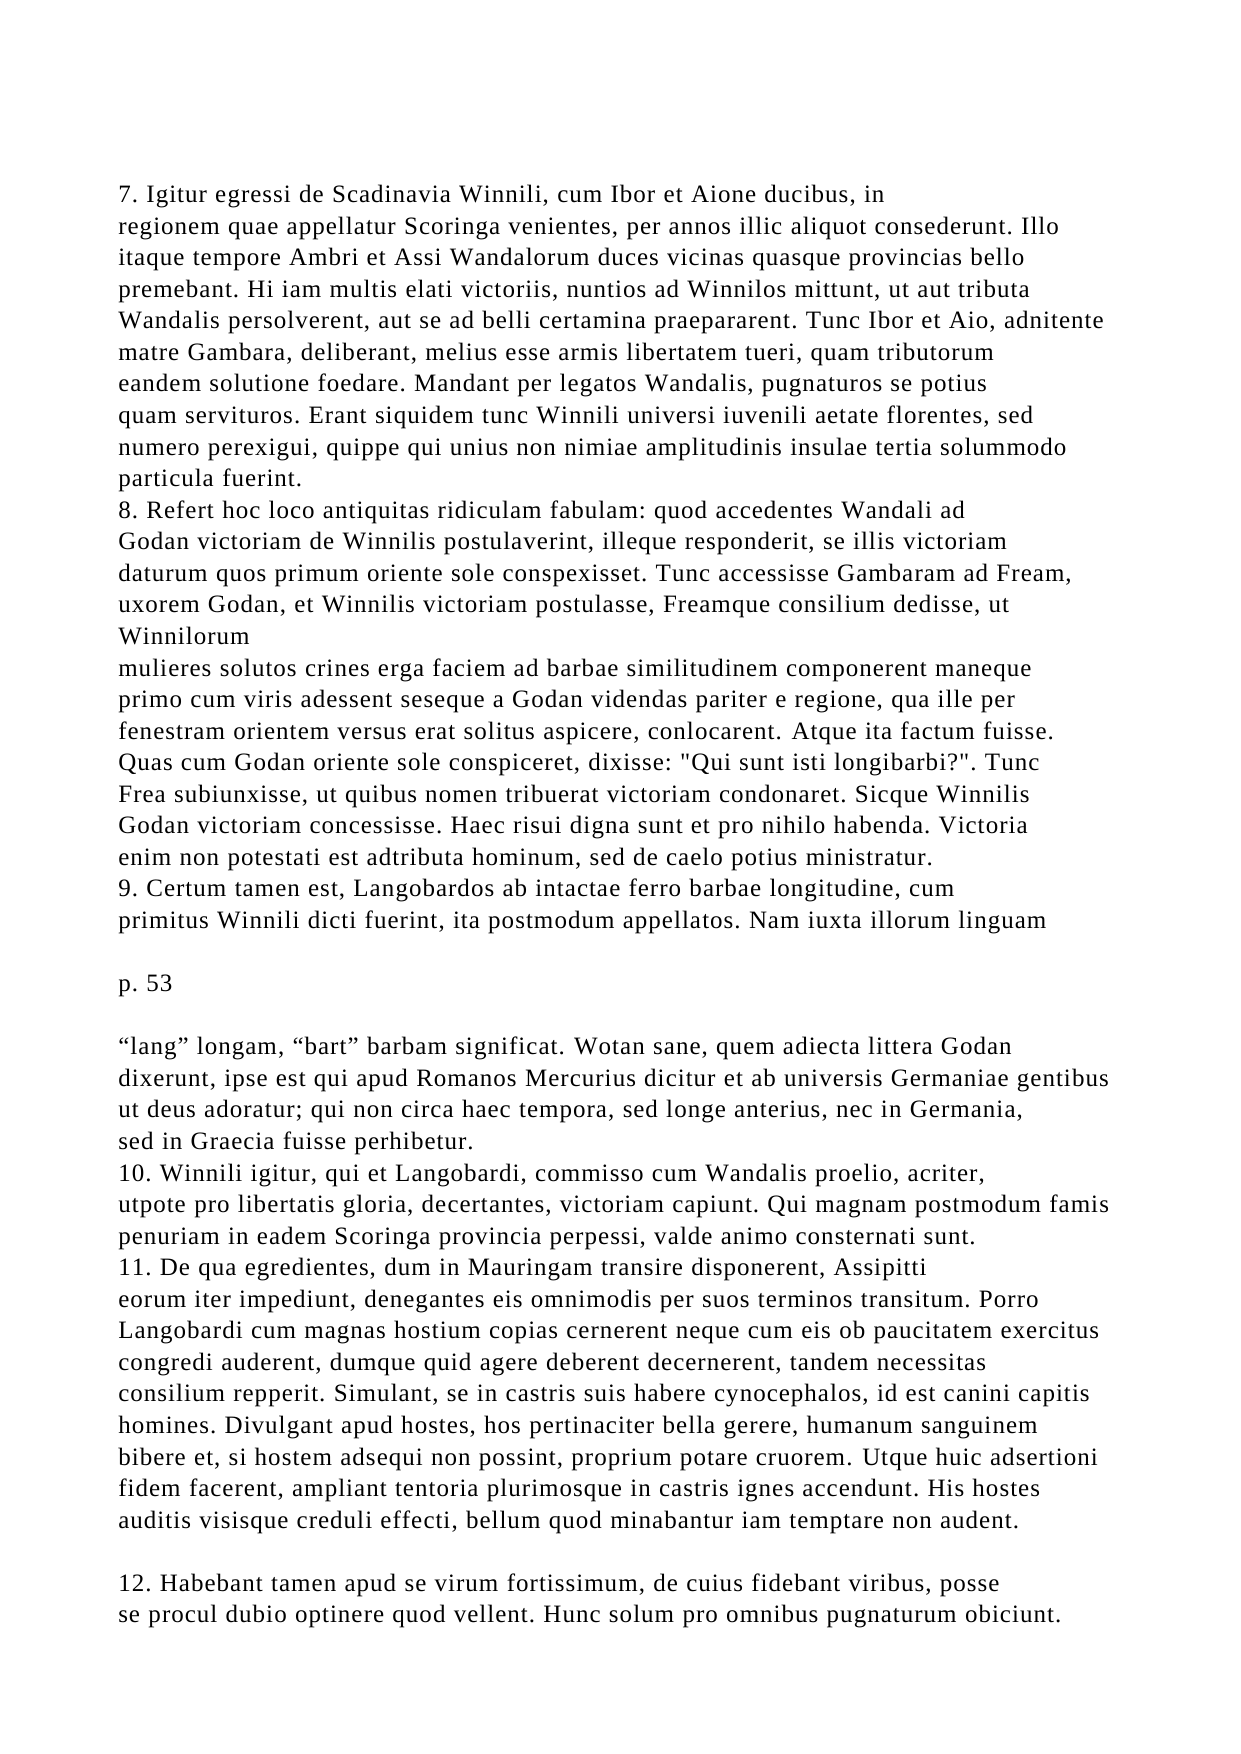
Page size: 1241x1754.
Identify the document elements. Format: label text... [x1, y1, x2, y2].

text p. 53 [118, 968, 1122, 997]
text congredi auderent, dumque quid agere deberent decernerent, tandem necessitas [118, 1347, 1122, 1376]
text primo cum viris adessent seseque a Godan videndas pariter e regione, qua ille per [118, 684, 1122, 713]
text bibere et, si hostem adsequi non possint, proprium potare cruorem. Utque huic adsertioni [118, 1442, 1122, 1470]
text numero perexigui, quippe qui unius non nimiae amplitudinis insulae tertia solummodo [118, 432, 1122, 460]
text 9. Certum tamen est, Langobardos ab intactae ferro barbae longitudine, cum [118, 873, 1122, 902]
text mulieres solutos crines erga faciem ad barbae similitudinem componerent maneque [118, 653, 1122, 681]
text eandem solutione foedare. Mandant per legatos Wandalis, pugnaturos se potius [118, 368, 1122, 397]
text particula fuerint. [118, 463, 1122, 492]
text 10. Winnili igitur, qui et Langobardi, commisso cum Wandalis proelio, acriter, [118, 1158, 1122, 1186]
text dixerunt, ipse est qui apud Romanos Mercurius dicitur et ab universis Germaniae gentibus [118, 1063, 1122, 1092]
text “lang” longam, “bart” barbam significat. Wotan sane, quem adiecta littera Godan [118, 1031, 1122, 1060]
text auditis visisque creduli effecti, bellum quod minabantur iam temptare non audent. [118, 1505, 1122, 1533]
text se procul dubio optinere quod vellent. Hunc solum pro omnibus pugnaturum obiciunt. [118, 1599, 1122, 1628]
text primitus Winnili dicti fuerint, ita postmodum appellatos. Nam iuxta illorum linguam [118, 905, 1122, 934]
text Frea subiunxisse, ut quibus nomen tribuerat victoriam condonaret. Sicque Winnilis [118, 779, 1122, 808]
text fenestram orientem versus erat solitus aspicere, conlocarent. Atque ita factum fuisse. [118, 716, 1122, 744]
text daturum quos primum oriente sole conspexisset. Tunc accessisse Gambaram ad Fream, [118, 558, 1122, 587]
text 12. Habebant tamen apud se virum fortissimum, de cuius fidebant viribus, posse [118, 1568, 1122, 1597]
text Langobardi cum magnas hostium copias cernerent neque cum eis ob paucitatem exercitus [118, 1315, 1122, 1344]
text Quas cum Godan oriente sole conspiceret, dixisse: "Qui sunt isti longibarbi?". Tunc [118, 747, 1122, 776]
text sed in Graecia fuisse perhibetur. [118, 1126, 1122, 1155]
text Godan victoriam concessisse. Haec risui digna sunt et pro nihilo habenda. Victoria [118, 810, 1122, 839]
text premebant. Hi iam multis elati victoriis, nuntios ad Winnilos mittunt, ut aut tributa [118, 274, 1122, 303]
text ut deus adoratur; qui non circa haec tempora, sed longe anterius, nec in Germania, [118, 1094, 1122, 1123]
text quam servituros. Erant siquidem tunc Winnili universi iuvenili aetate florentes, sed [118, 400, 1122, 429]
text utpote pro libertatis gloria, decertantes, victoriam capiunt. Qui magnam postmodum famis penuriam in eadem Scoringa provincia perpessi, valde animo consternati sunt. [118, 1189, 1122, 1249]
text uxorem Godan, et Winnilis victoriam postulasse, Freamque consilium dedisse, ut Winnilorum [118, 589, 1122, 650]
text eorum iter impediunt, denegantes eis omnimodis per suos terminos transitum. Porro [118, 1284, 1122, 1313]
text homines. Divulgant apud hostes, hos pertinaciter bella gerere, humanum sanguinem [118, 1410, 1122, 1439]
text regionem quae appellatur Scoringa venientes, per annos illic aliquot consederunt. Illo [118, 211, 1122, 239]
text 8. Refert hoc loco antiquitas ridiculam fabulam: quod accedentes Wandali ad [118, 495, 1122, 523]
text 11. De qua egredientes, dum in Mauringam transire disponerent, Assipitti [118, 1252, 1122, 1281]
text enim non potestati est adtributa hominum, sed de caelo potius ministratur. [118, 842, 1122, 871]
text fidem facerent, ampliant tentoria plurimosque in castris ignes accendunt. His hostes [118, 1473, 1122, 1502]
text consilium repperit. Simulant, se in castris suis habere cynocephalos, id est canini capitis [118, 1378, 1122, 1407]
text matre Gambara, deliberant, melius esse armis libertatem tueri, quam tributorum [118, 337, 1122, 366]
text Godan victoriam de Winnilis postulaverint, illeque responderit, se illis victoriam [118, 526, 1122, 555]
text itaque tempore Ambri et Assi Wandalorum duces vicinas quasque provincias bello [118, 242, 1122, 271]
text 7. Igitur egressi de Scadinavia Winnili, cum Ibor et Aione ducibus, in [118, 179, 1122, 208]
text Wandalis persolverent, aut se ad belli certamina praepararent. Tunc Ibor et Aio, adnitente [118, 305, 1122, 334]
